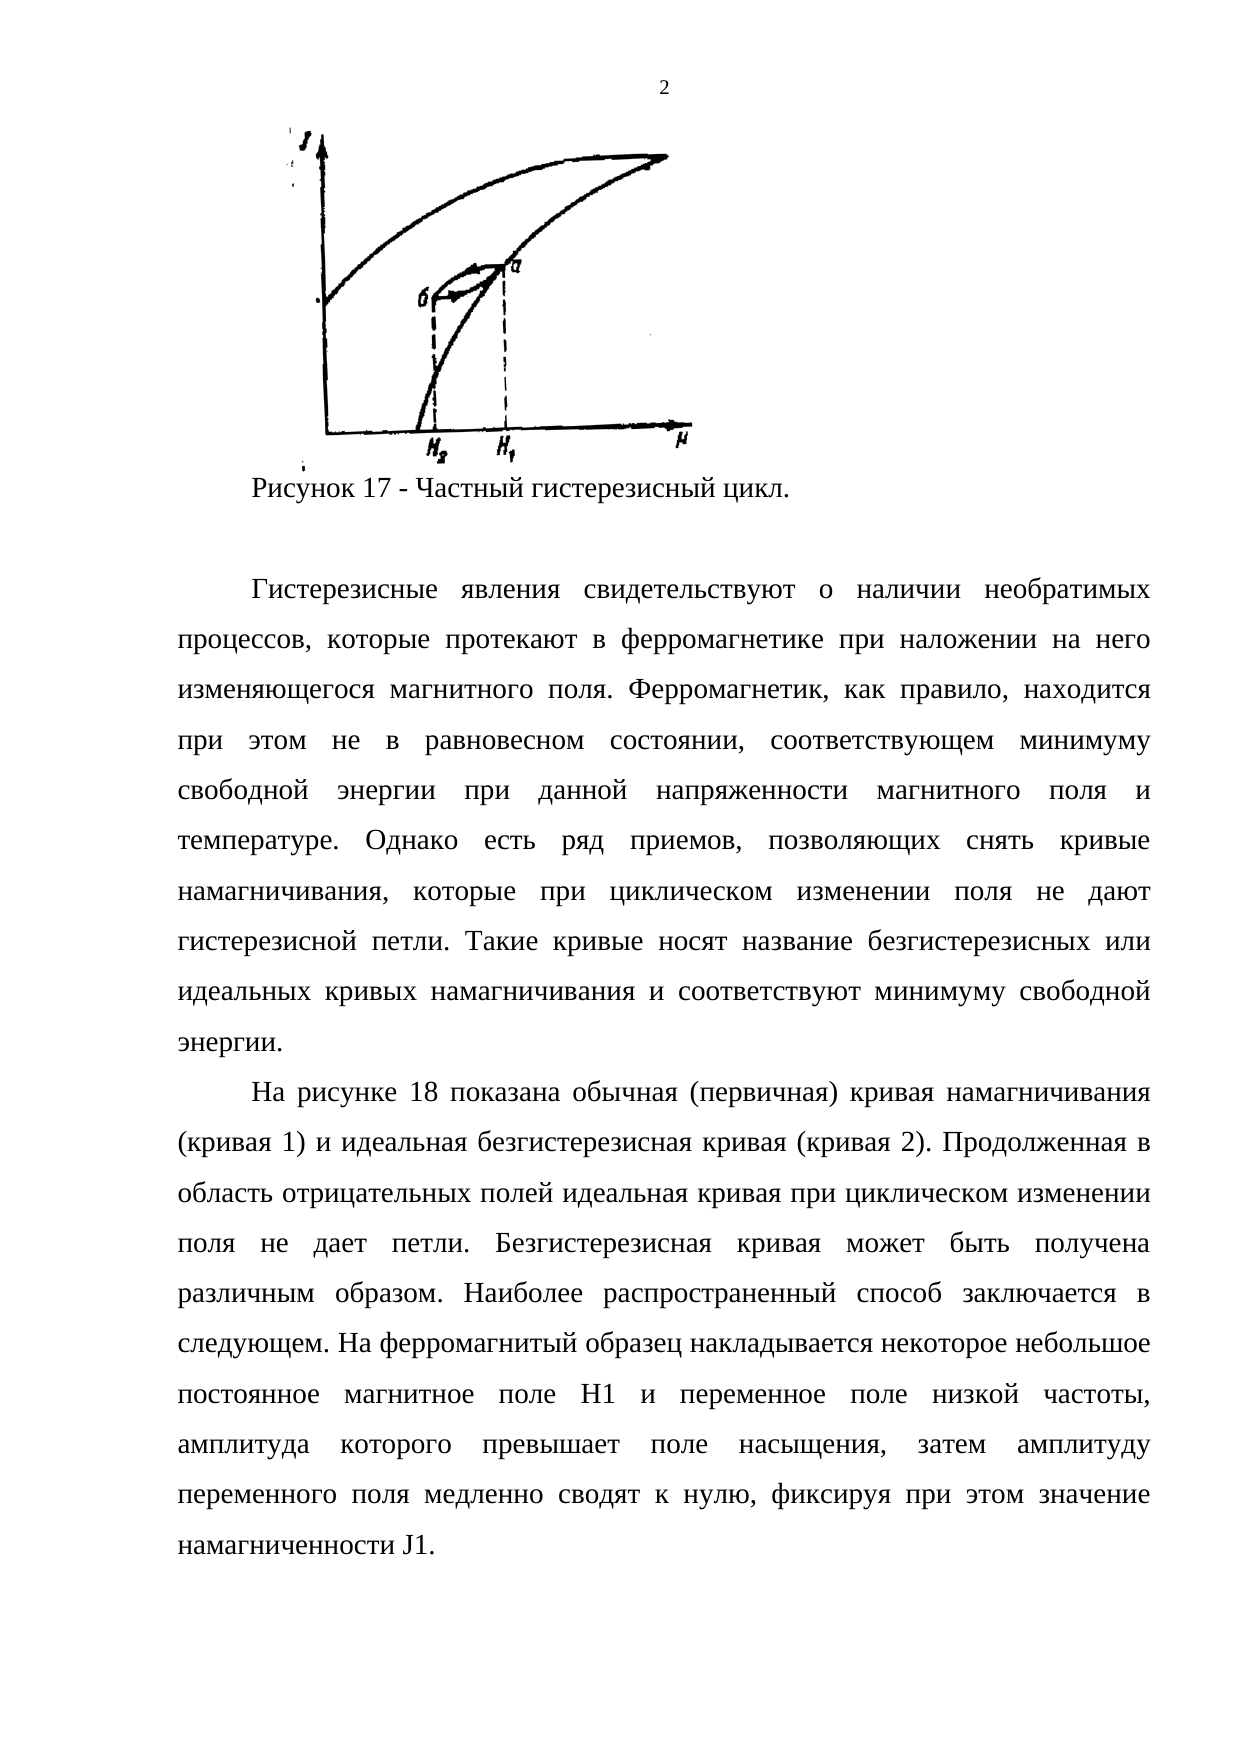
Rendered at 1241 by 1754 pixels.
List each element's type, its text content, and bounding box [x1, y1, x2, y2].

text На рисунке 18 показана обычная (первичная) кривая намагничивания (кривая 1) и идеальная безгистерезисная кривая (кривая 2). Продолженная в область отрицательных полей идеальная кривая при циклическом изменении поля не дает петли. Безгистерезисная кривая может быть получена различным образом. Наиболее распространенный способ заключается в следующем. На ферромагнитый образец накладывается некоторое небольшое постоянное магнитное поле Н1 и переменное поле низкой частоты, амплитуда которого превышает поле насыщения, затем амплитуду переменного поля медленно сводят к нулю, фиксируя при этом значение намагниченности J1. [177, 1074, 1152, 1560]
picture [252, 100, 732, 470]
text Рисунок 17 - Частный гистерезисный цикл. [177, 470, 1152, 504]
text Гистерезисные явления свидетельствуют о наличии необратимых процессов, которые протекают в ферромагнетике при наложении на него изменяющегося магнитного поля. Ферромагнетик, как правило, находится при этом не в равновесном состоянии, соответствующем минимуму свободной энергии при данной напряженности магнитного поля и температуре. Однако есть ряд приемов, позволяющих снять кривые намагничивания, которые при циклическом изменении поля не дают гистерезисной петли. Такие кривые носят название безгистерезисных или идеальных кривых намагничивания и соответствуют минимуму свободной энергии. [177, 571, 1152, 1057]
